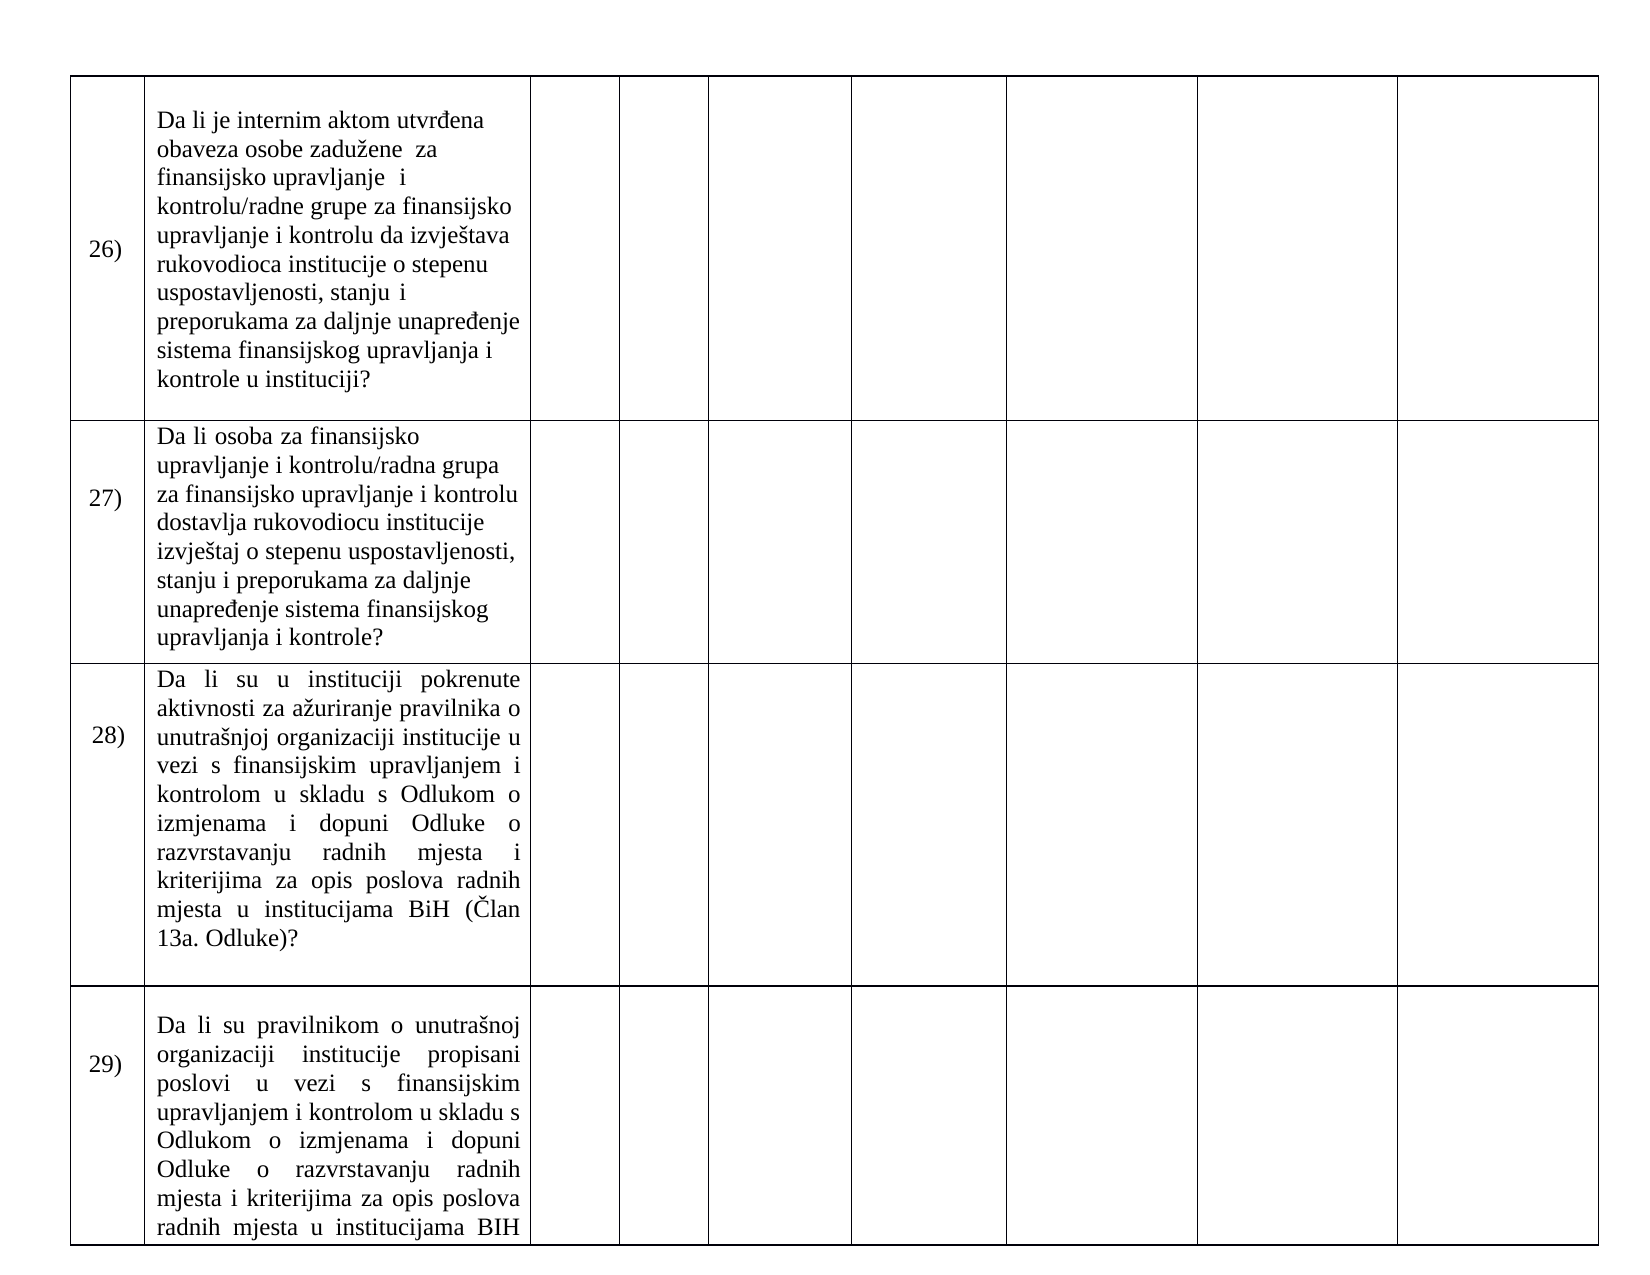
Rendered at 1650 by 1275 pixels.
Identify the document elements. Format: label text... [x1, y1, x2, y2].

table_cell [145, 987, 530, 1244]
table_cell [1198, 421, 1397, 663]
table_cell [1007, 77, 1197, 419]
table_cell [620, 987, 708, 1244]
table_cell [620, 664, 708, 985]
table_cell 26) [71, 77, 144, 419]
table_cell Da li je internim aktom utvrđena obaveza osobe zadužene za finansijsko upravljanje i kontrolu/radne grupe za finansijsko upravljanje i kontrolu da izvještava rukovodioca institucije o stepenu uspostavljenosti, stanju i preporukama za daljnje unapređenje sistema finansijskog upravljanja i kontrole u instituciji? [145, 77, 530, 419]
table_cell [852, 987, 1006, 1244]
table_cell [531, 421, 619, 663]
table_cell [620, 77, 708, 419]
table_cell [1398, 987, 1598, 1244]
table_cell [709, 987, 851, 1244]
table_cell [1007, 987, 1197, 1244]
table_cell 27) [71, 421, 144, 663]
table_cell [531, 987, 619, 1244]
table_cell [1398, 664, 1598, 985]
table_cell [1198, 987, 1397, 1244]
table_cell 29) [71, 987, 144, 1244]
table_cell [1398, 421, 1598, 663]
table_cell [531, 77, 619, 419]
table_cell [1198, 77, 1397, 419]
table_cell [852, 664, 1006, 985]
table_cell [1198, 664, 1397, 985]
table_cell [620, 421, 708, 663]
table_cell Da li su u instituciji pokrenute aktivnosti za ažuriranje pravilnika o unutrašnjoj organizaciji institucije u vezi s finansijskim upravljanjem i kontrolom u skladu s Odlukom o izmjenama i dopuni Odluke o razvrstavanju radnih mjesta i kriterijima za opis poslova radnih mjesta u institucijama BiH (Član 13a. Odluke)? [145, 664, 530, 985]
table_cell [1007, 664, 1197, 985]
table_cell 28) [71, 664, 144, 985]
table_cell [1007, 421, 1197, 663]
table_cell [1398, 77, 1598, 419]
table_cell [709, 664, 851, 985]
table_cell [709, 421, 851, 663]
table_cell [852, 421, 1006, 663]
table_cell [852, 77, 1006, 419]
table_cell [531, 664, 619, 985]
table_cell [709, 77, 851, 419]
table_cell Da li osoba za finansijsko upravljanje i kontrolu/radna grupa za finansijsko upravljanje i kontrolu dostavlja rukovodiocu institucije izvještaj o stepenu uspostavljenosti, stanju i preporukama za daljnje unapređenje sistema finansijskog upravljanja i kontrole? [145, 421, 530, 663]
